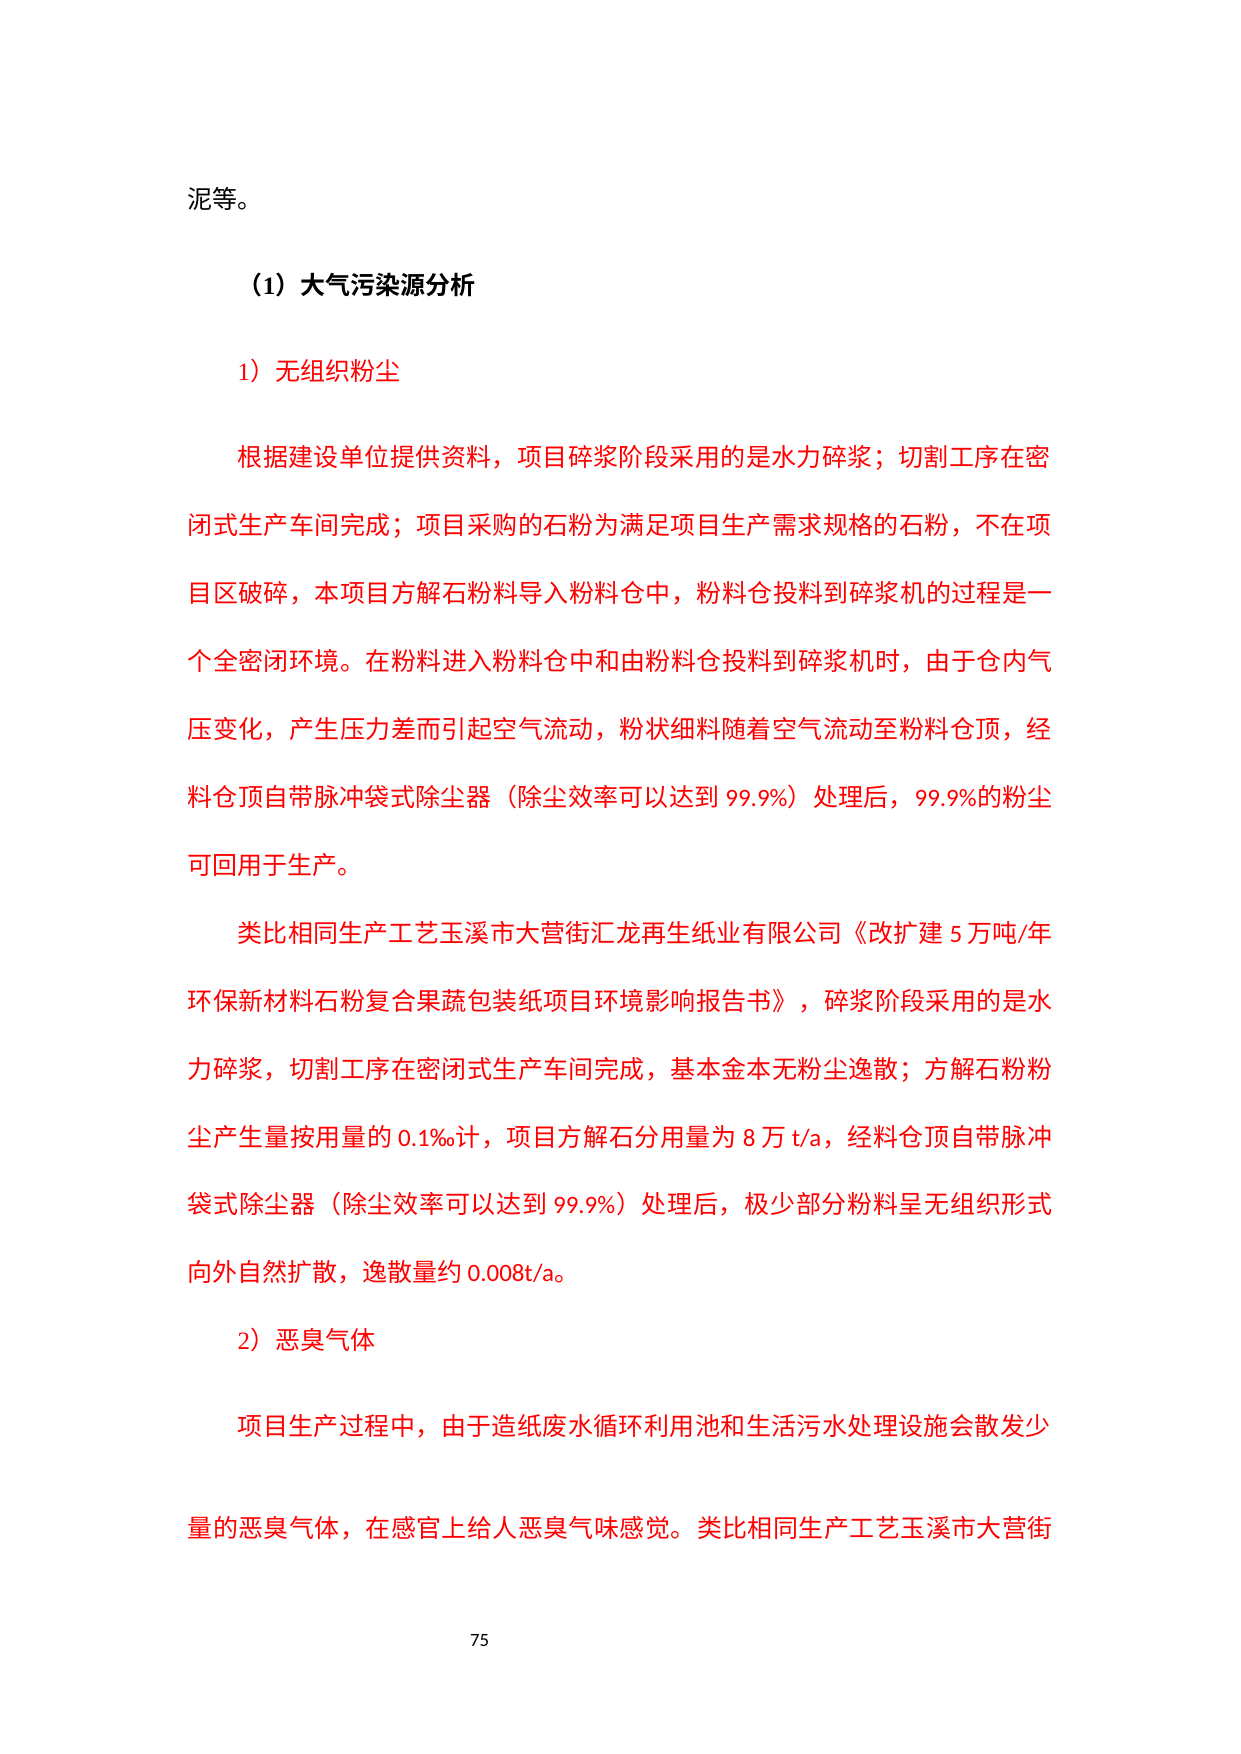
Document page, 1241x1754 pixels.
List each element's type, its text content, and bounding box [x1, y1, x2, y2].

text （1）大气污染源分析 [187, 250, 1053, 318]
text 类比相同生产工艺玉溪市大营街汇龙再生纸业有限公司《改扩建5万吨/年环保新材料石粉复合果蔬包装纸项目环境影响报告书》，碎浆阶段采用的是水力碎浆，切割工序在密闭式生产车间完成，基本金本无粉尘逸散；方解石粉粉尘产生量按用量的0.1‰计，项目方解石分用量为8万t/a，经料仓顶自带脉冲袋式除尘器（除尘效率可以达到99.9%）处理后，极少部分粉料呈无组织形式向外自然扩散，逸散量约0.008t/a。 [187, 897, 1053, 1305]
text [187, 164, 1053, 232]
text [187, 1391, 1053, 1561]
text 2）恶臭气体 [187, 1305, 1053, 1373]
text 1）无组织粉尘 [187, 336, 1053, 404]
text 根据建设单位提供资料，项目碎浆阶段采用的是水力碎浆；切割工序在密闭式生产车间完成；项目采购的石粉为满足项目生产需求规格的石粉，不在项目区破碎，本项目方解石粉料导入粉料仓中，粉料仓投料到碎浆机的过程是一个全密闭环境。在粉料进入粉料仓中和由粉料仓投料到碎浆机时，由于仓内气压变化，产生压力差而引起空气流动，粉状细料随着空气流动至粉料仓顶，经料仓顶自带脉冲袋式除尘器（除尘效率可以达到99.9%）处理后，99.9%的粉尘可回用于生产。 [187, 422, 1053, 897]
